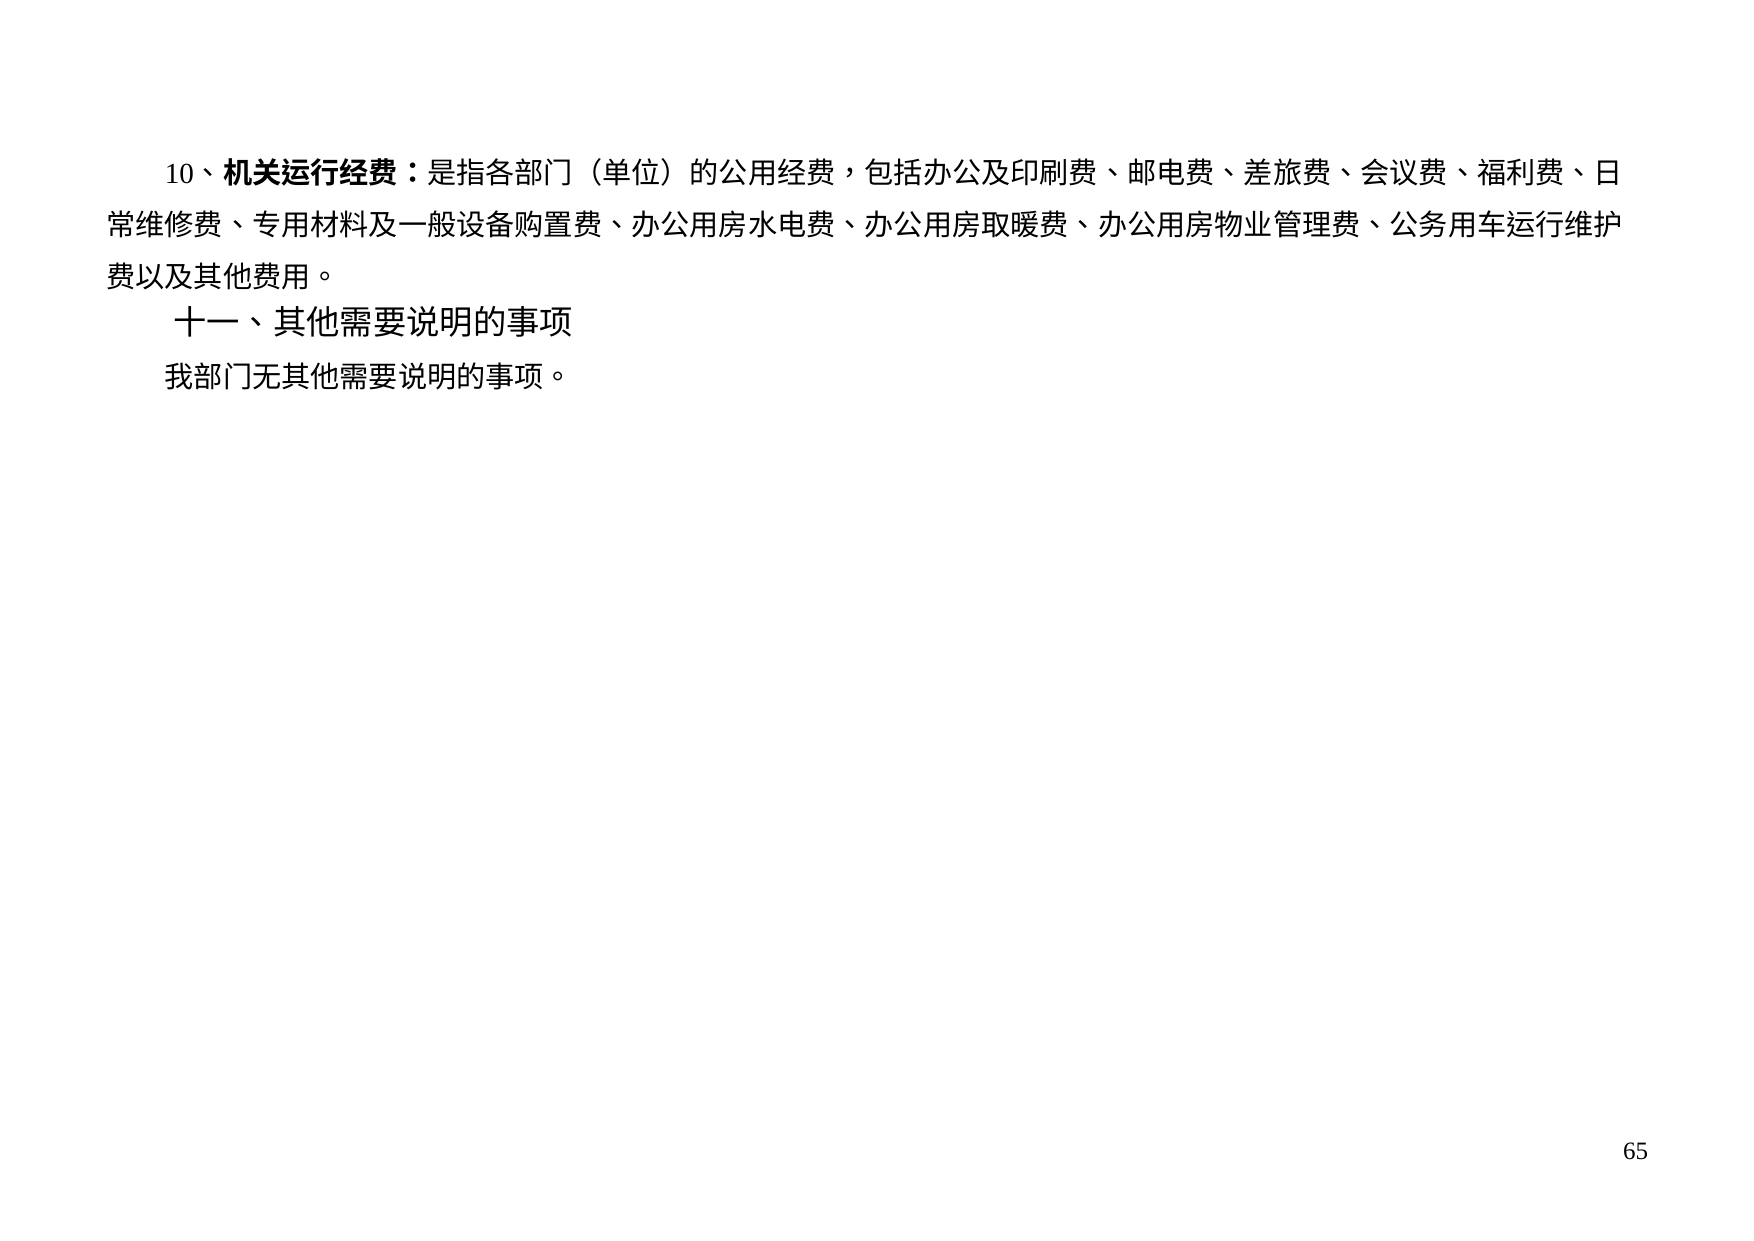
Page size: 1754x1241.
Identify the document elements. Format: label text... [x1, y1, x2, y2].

text 我部门无其他需要说明的事项。 [106, 346, 1648, 398]
text 十一、其他需要说明的事项 [106, 299, 1648, 344]
text 10、机关运行经费：是指各部门（单位）的公用经费，包括办公及印刷费、邮电费、差旅费、会议费、福利费、日常维修费、专用材料及一般设备购置费、办公用房水电费、办公用房取暖费、办公用房物业管理费、公务用车运行维护费以及其他费用。 [106, 142, 1648, 298]
